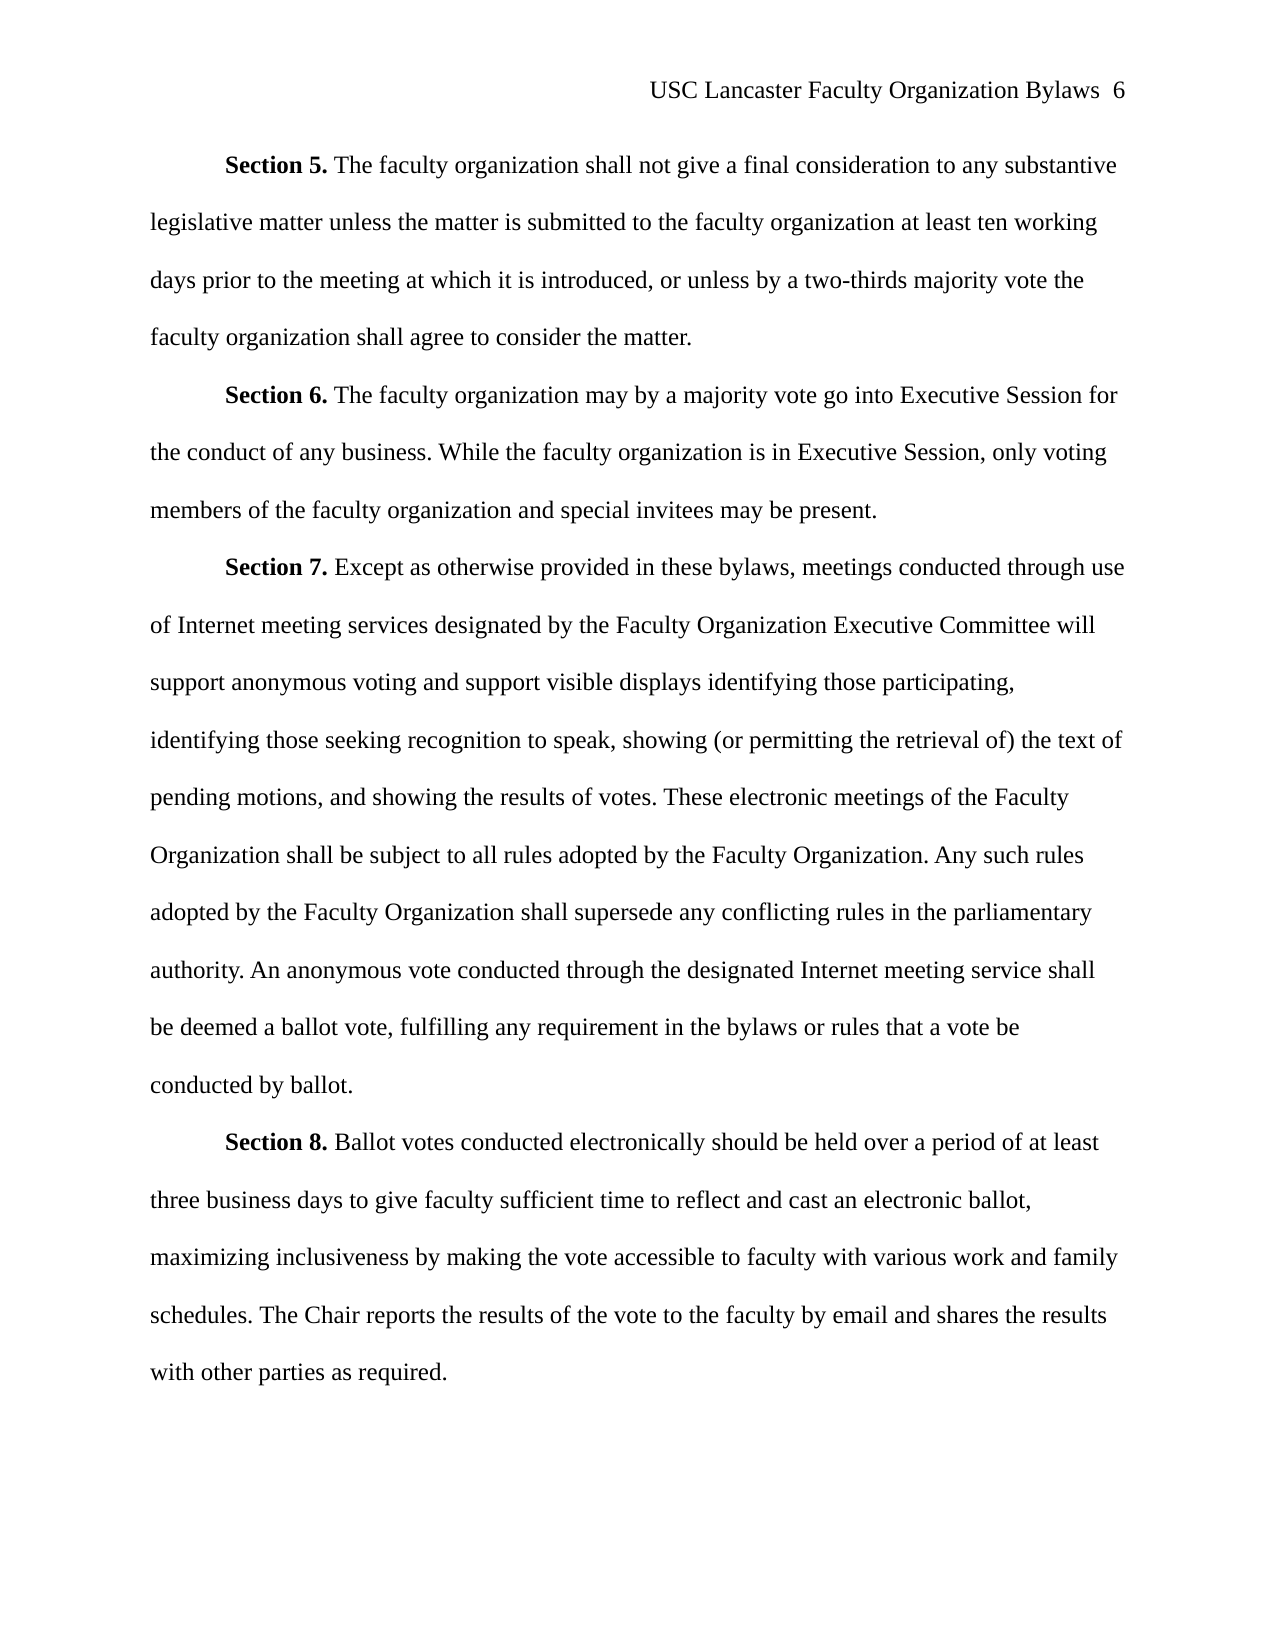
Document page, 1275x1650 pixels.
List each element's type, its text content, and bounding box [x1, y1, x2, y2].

text Section 5. The faculty organization shall not give a final consideration to any substantive legislative matter unless the matter is submitted to the faculty organization at least ten working days prior to the meeting at which it is introduced, or unless by a two-thirds majority vote the faculty organization shall agree to consider the matter. [150, 150, 1125, 351]
text Section 6. The faculty organization may by a majority vote go into Executive Session for the conduct of any business. While the faculty organization is in Executive Session, only voting members of the faculty organization and special invitees may be present. [150, 380, 1125, 524]
text Section 8. Ballot votes conducted electronically should be held over a period of at least three business days to give faculty sufficient time to reflect and cast an electronic ballot, maximizing inclusiveness by making the vote accessible to faculty with various work and family schedules. The Chair reports the results of the vote to the faculty by email and shares the results with other parties as required. [150, 1127, 1125, 1386]
text Section 7. Except as otherwise provided in these bylaws, meetings conducted through use of Internet meeting services designated by the Faculty Organization Executive Committee will support anonymous voting and support visible displays identifying those participating, identifying those seeking recognition to speak, showing (or permitting the retrieval of) the text of pending motions, and showing the results of votes. These electronic meetings of the Faculty Organization shall be subject to all rules adopted by the Faculty Organization. Any such rules adopted by the Faculty Organization shall supersede any conflicting rules in the parliamentary authority. An anonymous vote conducted through the designated Internet meeting service shall be deemed a ballot vote, fulfilling any requirement in the bylaws or rules that a vote be conducted by ballot. [150, 552, 1125, 1099]
